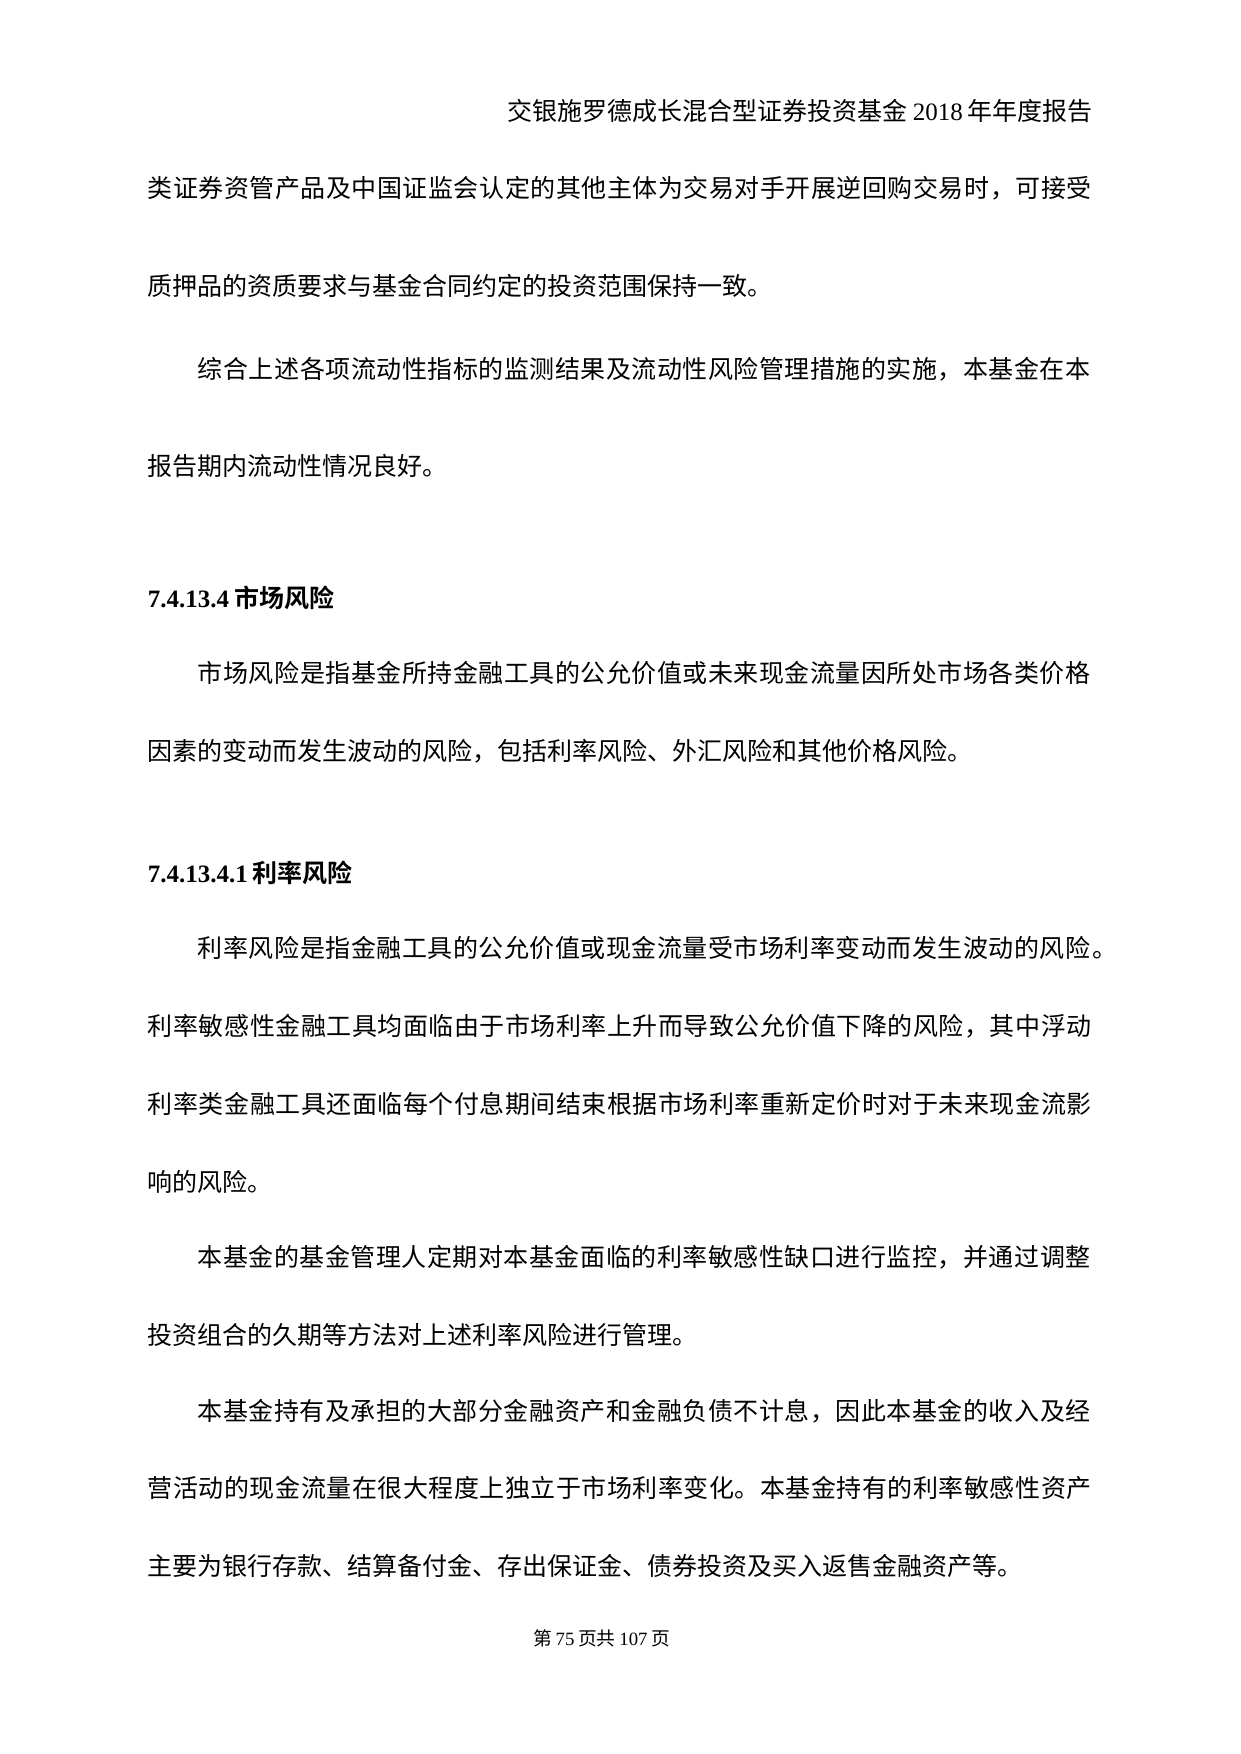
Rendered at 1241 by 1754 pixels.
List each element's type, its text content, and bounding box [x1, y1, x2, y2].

text 本基金持有及承担的大部分金融资产和金融负债不计息，因此本基金的收入及经营活动的现金流量在很大程度上独立于市场利率变化。本基金持有的利率敏感性资产主要为银行存款、结算备付金、存出保证金、债券投资及买入返售金融资产等。 [148, 1377, 1092, 1597]
text 本基金的基金管理人定期对本基金面临的利率敏感性缺口进行监控，并通过调整投资组合的久期等方法对上述利率风险进行管理。 [148, 1223, 1092, 1366]
text 7.4.13.4市场风险 [148, 564, 1092, 629]
text 利率风险是指金融工具的公允价值或现金流量受市场利率变动而发生波动的风险。利率敏感性金融工具均面临由于市场利率上升而导致公允价值下降的风险，其中浮动利率类金融工具还面临每个付息期间结束根据市场利率重新定价时对于未来现金流影响的风险。 [148, 914, 1092, 1213]
text 综合上述各项流动性指标的监测结果及流动性风险管理措施的实施，本基金在本报告期内流动性情况良好。 [148, 335, 1092, 497]
text 7.4.13.4.1利率风险 [148, 839, 1092, 904]
text 市场风险是指基金所持金融工具的公允价值或未来现金流量因所处市场各类价格因素的变动而发生波动的风险，包括利率风险、外汇风险和其他价格风险。 [148, 639, 1092, 782]
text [148, 154, 1092, 317]
